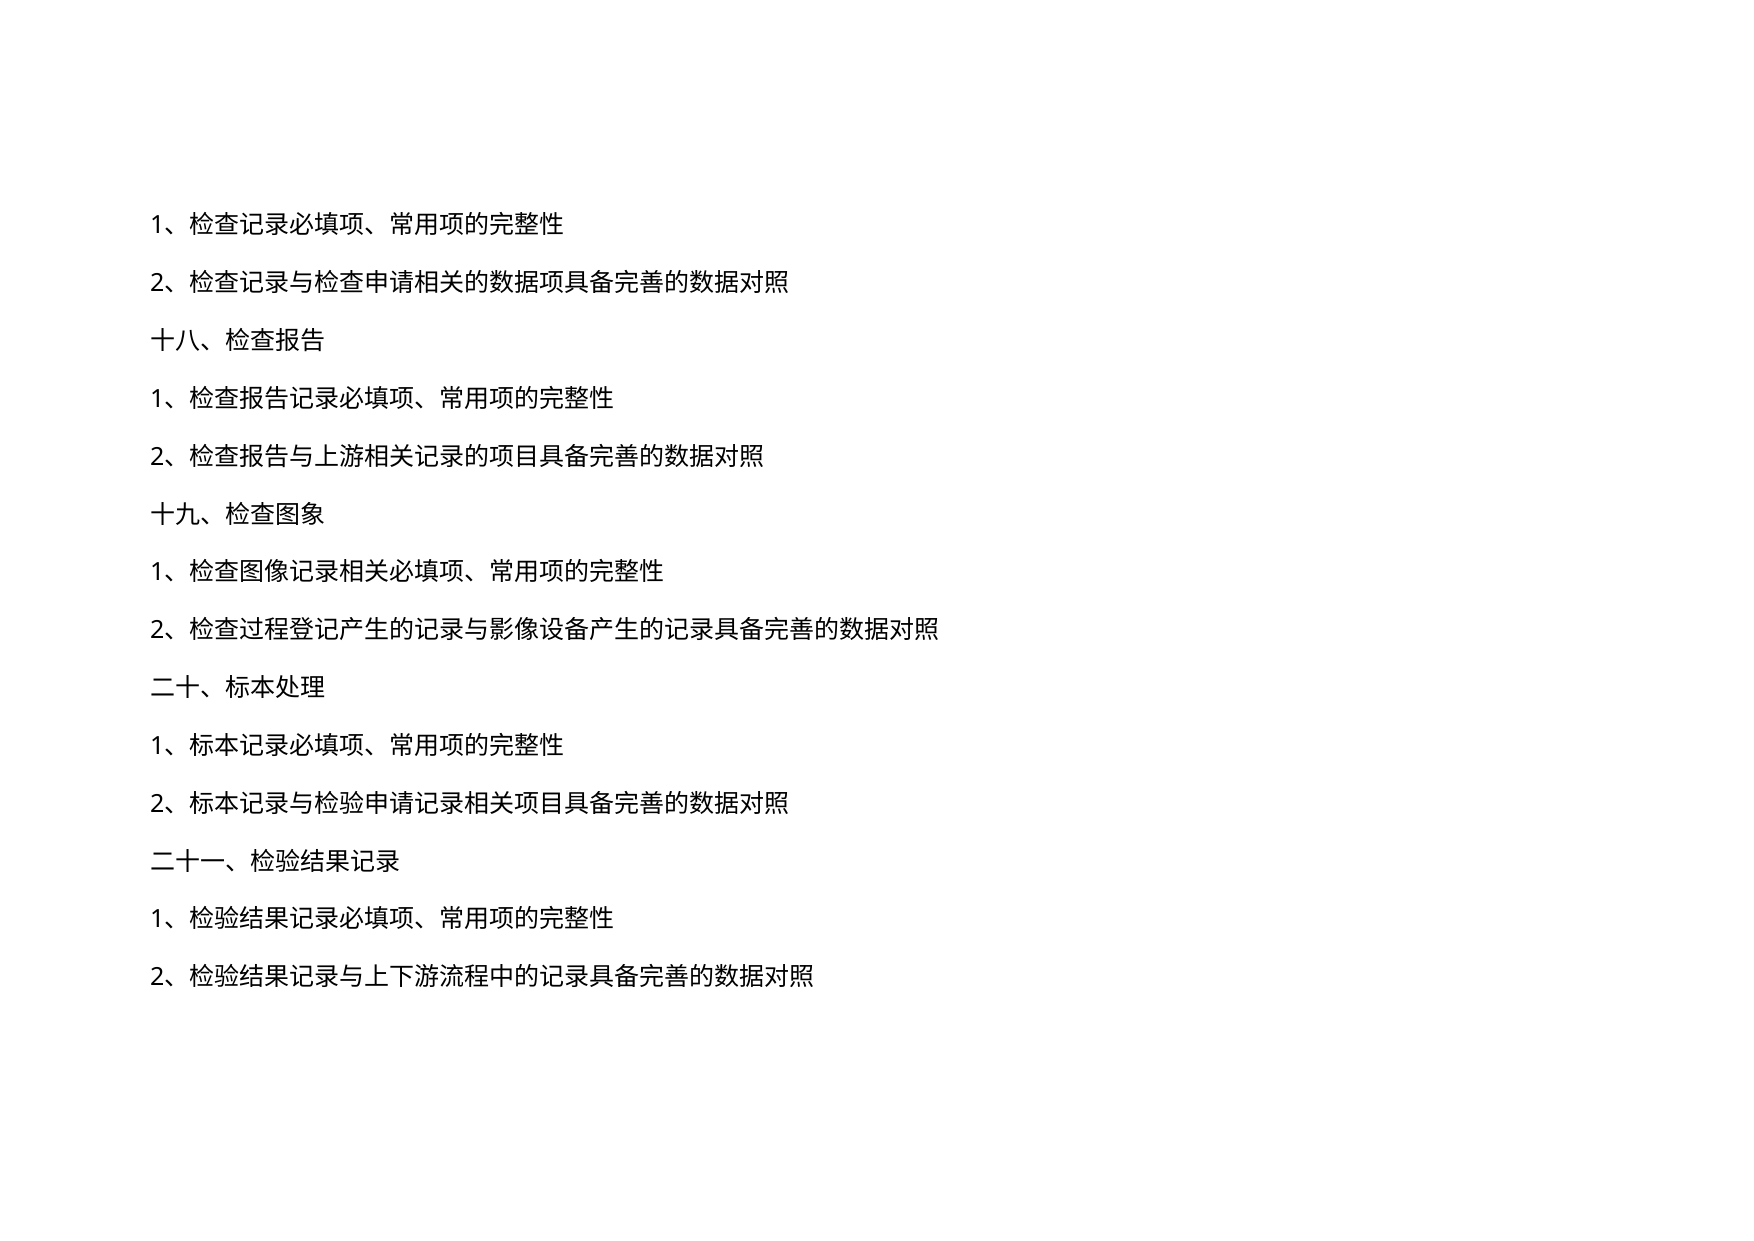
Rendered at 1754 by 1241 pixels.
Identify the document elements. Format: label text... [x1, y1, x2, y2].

text 1、标本记录必填项、常用项的完整性 [150, 724, 1604, 763]
text 十九、检查图象 [150, 492, 1604, 532]
text 1、检查记录必填项、常用项的完整性 [150, 203, 1604, 243]
text 二十一、检验结果记录 [150, 839, 1604, 879]
text 十八、检查报告 [150, 319, 1604, 359]
text 2、检查报告与上游相关记录的项目具备完善的数据对照 [150, 434, 1604, 474]
text 2、标本记录与检验申请记录相关项目具备完善的数据对照 [150, 781, 1604, 821]
text 2、检查过程登记产生的记录与影像设备产生的记录具备完善的数据对照 [150, 608, 1604, 648]
text 2、检查记录与检查申请相关的数据项具备完善的数据对照 [150, 261, 1604, 301]
text 二十、标本处理 [150, 666, 1604, 706]
text 1、检查图像记录相关必填项、常用项的完整性 [150, 550, 1604, 590]
text 1、检查报告记录必填项、常用项的完整性 [150, 377, 1604, 416]
text 1、检验结果记录必填项、常用项的完整性 [150, 897, 1604, 937]
text 2、检验结果记录与上下游流程中的记录具备完善的数据对照 [150, 955, 1604, 994]
